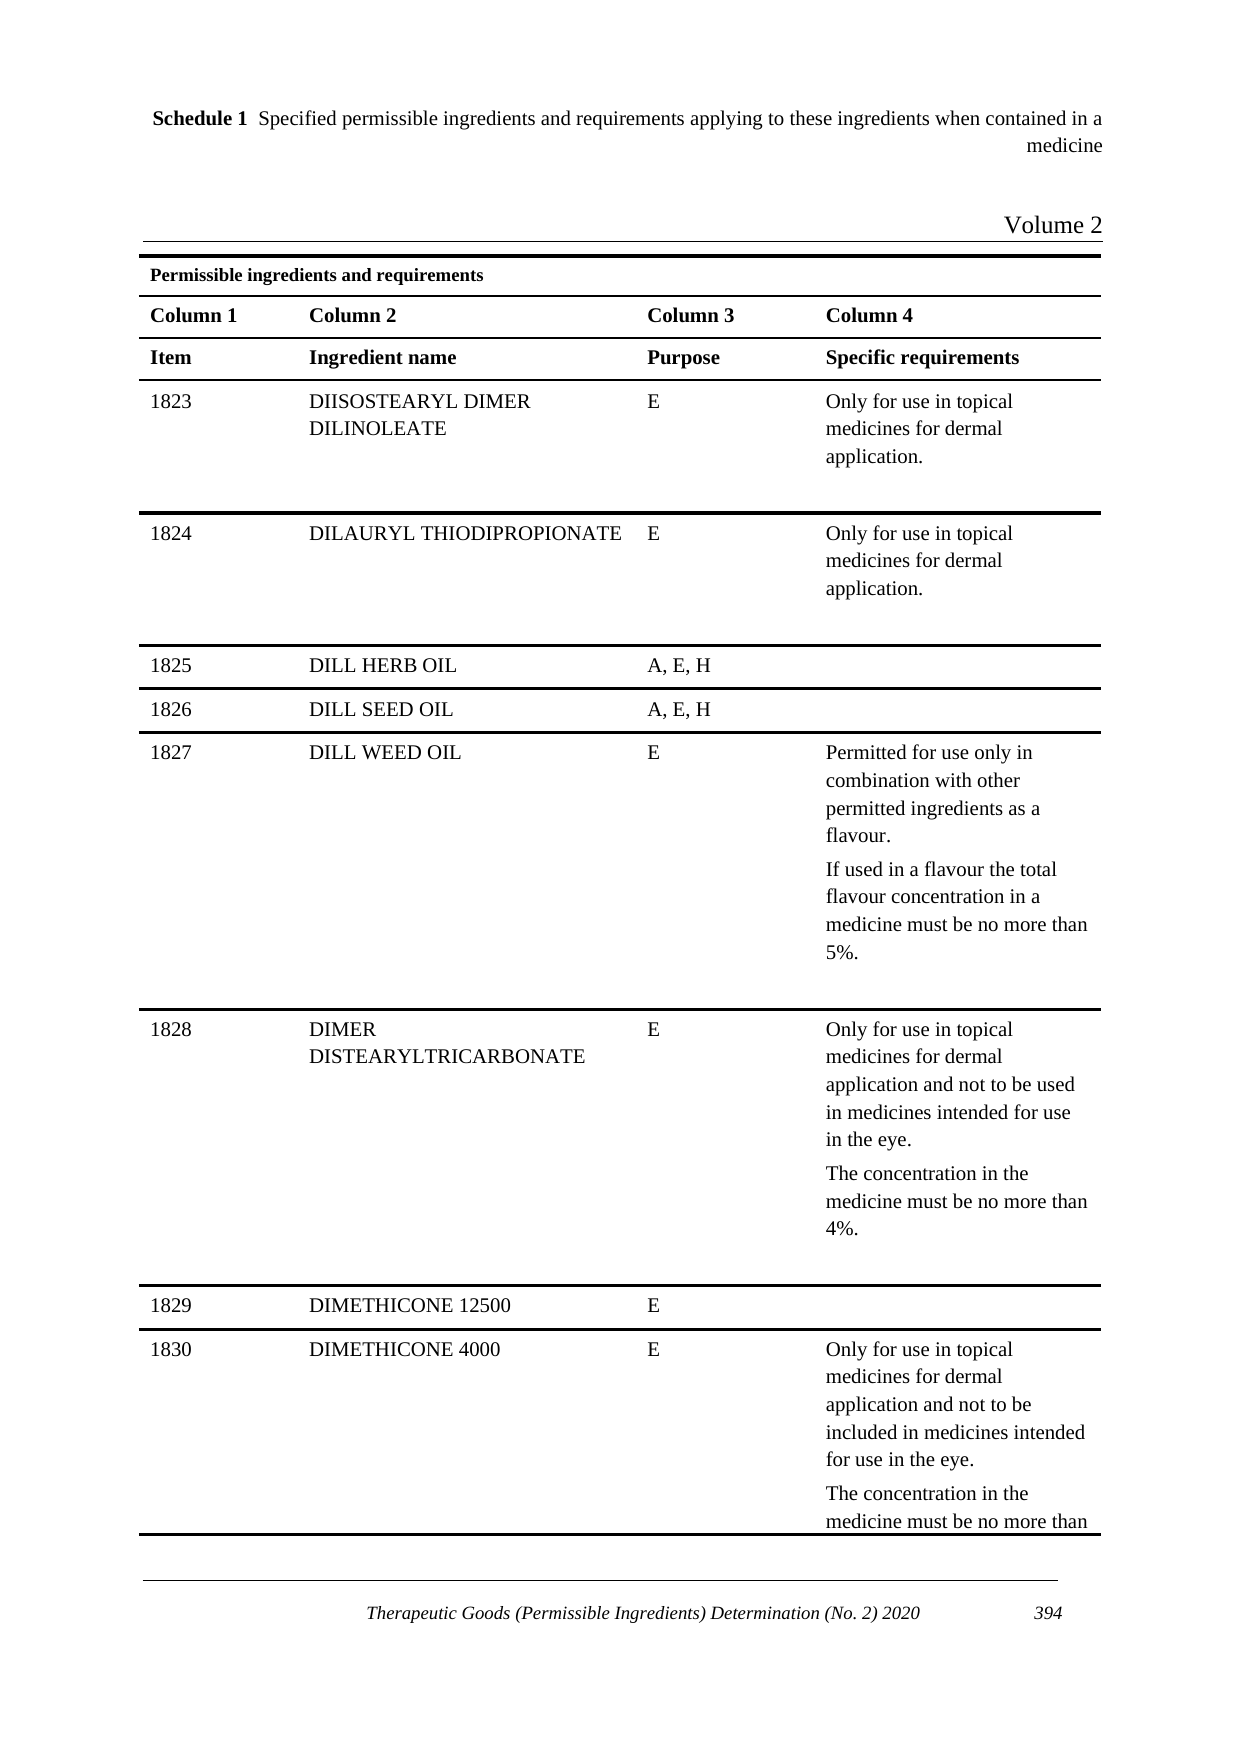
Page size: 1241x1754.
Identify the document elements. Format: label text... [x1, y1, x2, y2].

table_cell Column 1 [139, 297, 298, 337]
table_cell Column 2 [298, 297, 636, 337]
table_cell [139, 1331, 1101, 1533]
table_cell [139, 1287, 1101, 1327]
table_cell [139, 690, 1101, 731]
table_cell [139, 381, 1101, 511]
table_header Permissible ingredients and requirements [139, 258, 1101, 295]
table_cell Purpose [636, 339, 814, 379]
table_cell Column 3 [636, 297, 814, 337]
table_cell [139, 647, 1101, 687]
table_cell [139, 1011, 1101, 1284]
table_cell Column 4 [814, 297, 1101, 337]
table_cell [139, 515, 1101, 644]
table_cell Item [139, 339, 298, 379]
table_cell Specific requirements [814, 339, 1101, 379]
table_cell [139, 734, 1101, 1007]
table_cell Ingredient name [298, 339, 636, 379]
